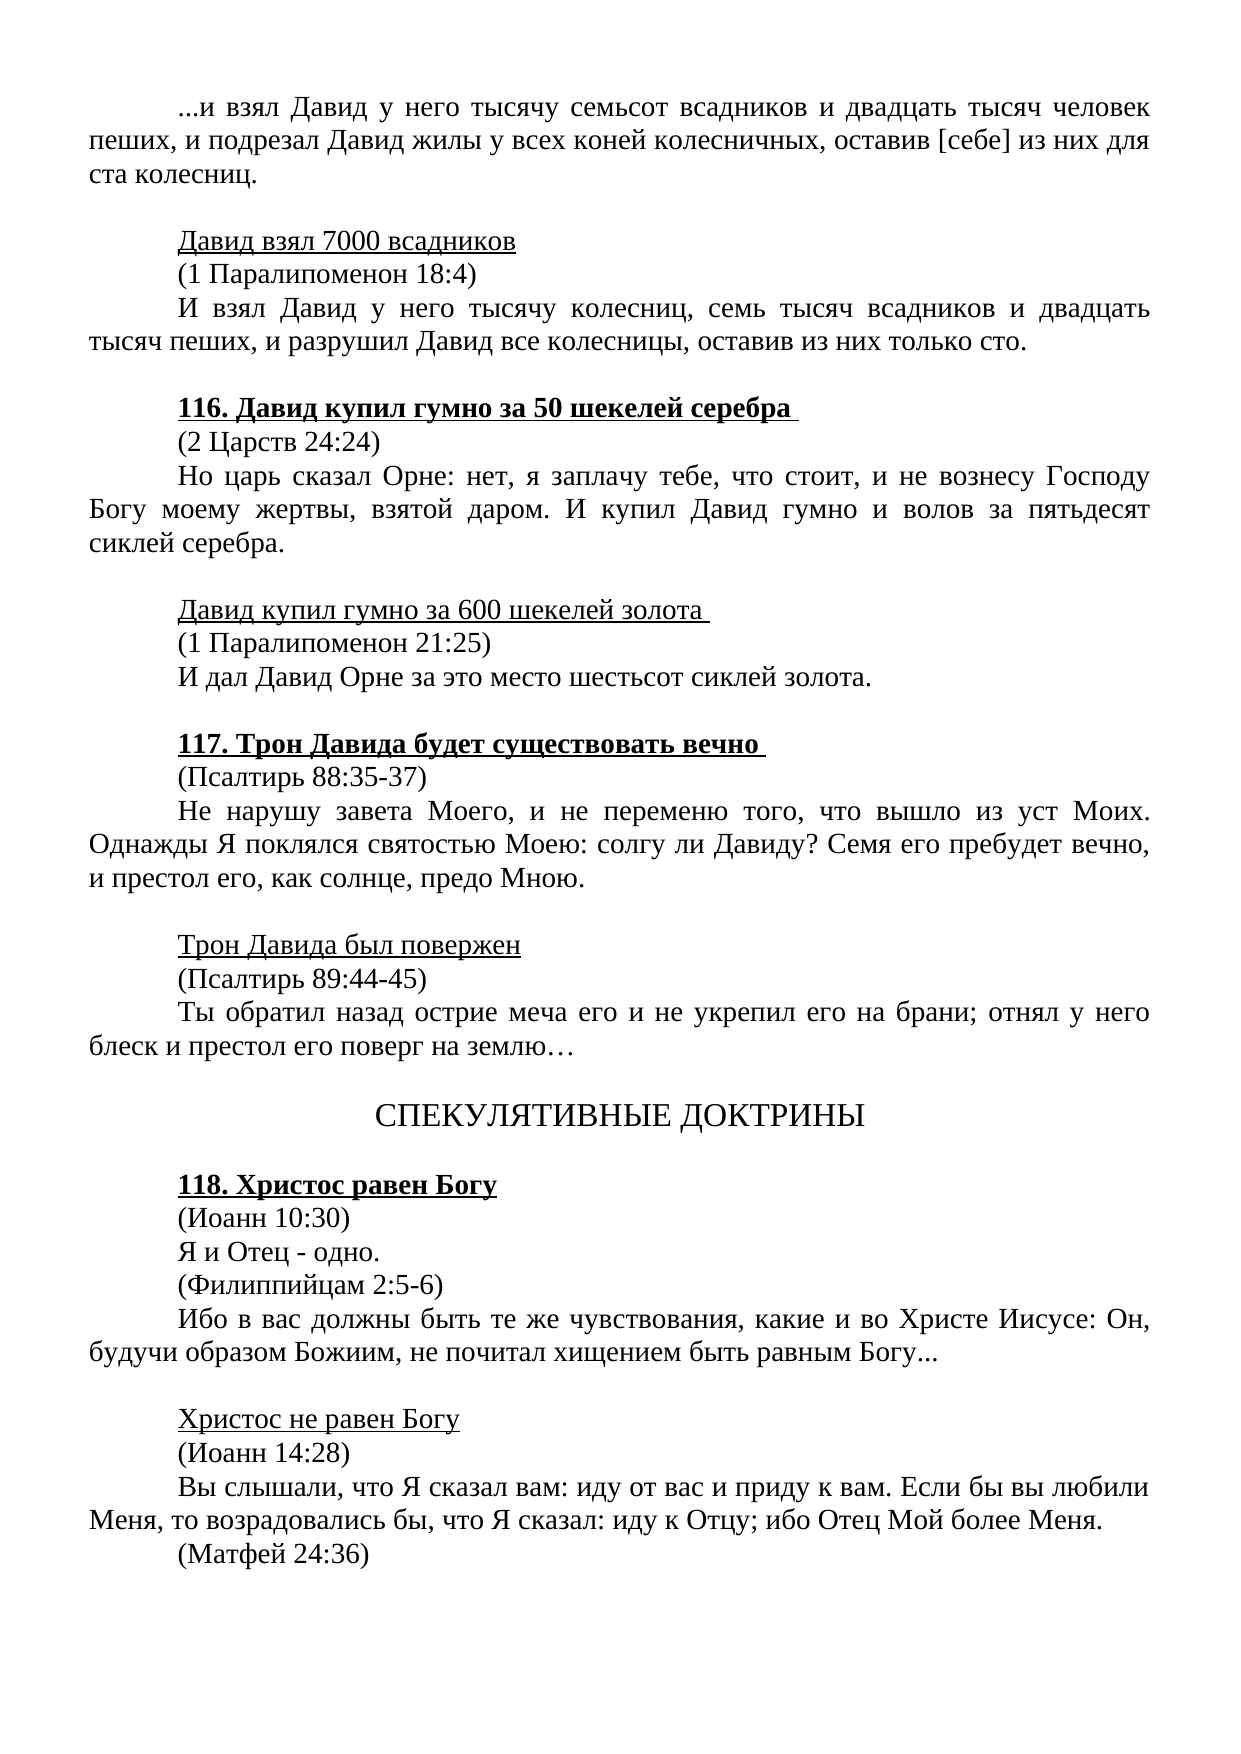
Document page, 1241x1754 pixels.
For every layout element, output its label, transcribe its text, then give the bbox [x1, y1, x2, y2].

text Христос не равен Богу [89, 1402, 1152, 1435]
text (1 Паралипоменон 18:4) [89, 256, 1152, 290]
text 117. Трон Давида будет существовать вечно [89, 726, 1152, 759]
text (Филиппийцам 2:5-6) [89, 1267, 1152, 1301]
text И взял Давид у него тысячу колесниц, семь тысяч всадников и двадцать тысяч пеших, и разрушил Давид все колесницы, оставив из них только сто. [89, 290, 1152, 357]
text Не нарушу завета Моего, и не переменю того, что вышло из уст Моих. Однажды Я поклялся святостью Моею: солгу ли Давиду? Семя его пребудет вечно, и престол его, как солнце, предо Мною. [89, 793, 1152, 894]
text И дал Давид Орне за это место шестьсот сиклей золота. [89, 659, 1152, 692]
text СПЕКУЛЯТИВНЫЕ ДОКТРИНЫ [89, 1095, 1152, 1133]
text (Иоанн 14:28) [89, 1435, 1152, 1469]
text Давид купил гумно за 600 шекелей золота [89, 592, 1152, 625]
text (Иоанн 10:30) [89, 1200, 1152, 1234]
text Но царь сказал Орне: нет, я заплачу тебе, что стоит, и не вознесу Господу Богу моему жертвы, взятой даром. И купил Давид гумно и волов за пятьдесят сиклей серебра. [89, 458, 1152, 558]
text Трон Давида был повержен [89, 927, 1152, 961]
text (1 Паралипоменон 21:25) [89, 625, 1152, 659]
text Ибо в вас должны быть те же чувствования, какие и во Христе Иисусе: Он, будучи образом Божиим, не почитал хищением быть равным Богу... [89, 1301, 1152, 1368]
text Давид взял 7000 всадников [89, 223, 1152, 256]
text (Матфей 24:36) [89, 1536, 1152, 1569]
text Ты обратил назад острие меча его и не укрепил его на брани; отнял у него блеск и престол его поверг на землю… [89, 994, 1152, 1061]
text 116. Давид купил гумно за 50 шекелей серебра [89, 391, 1152, 424]
text (Псалтирь 89:44-45) [89, 961, 1152, 994]
text Я и Отец - одно. [89, 1234, 1152, 1267]
text ...и взял Давид у него тысячу семьсот всадников и двадцать тысяч человек пеших, и подрезал Давид жилы у всех коней колесничных, оставив [себе] из них для ста колесниц. [89, 89, 1152, 189]
text 118. Христос равен Богу [89, 1167, 1152, 1200]
text Вы слышали, что Я сказал вам: иду от вас и приду к вам. Если бы вы любили Меня, то возрадовались бы, что Я сказал: иду к Отцу; ибо Отец Мой более Меня. [89, 1469, 1152, 1536]
text (2 Царств 24:24) [89, 424, 1152, 458]
text (Псалтирь 88:35-37) [89, 759, 1152, 793]
